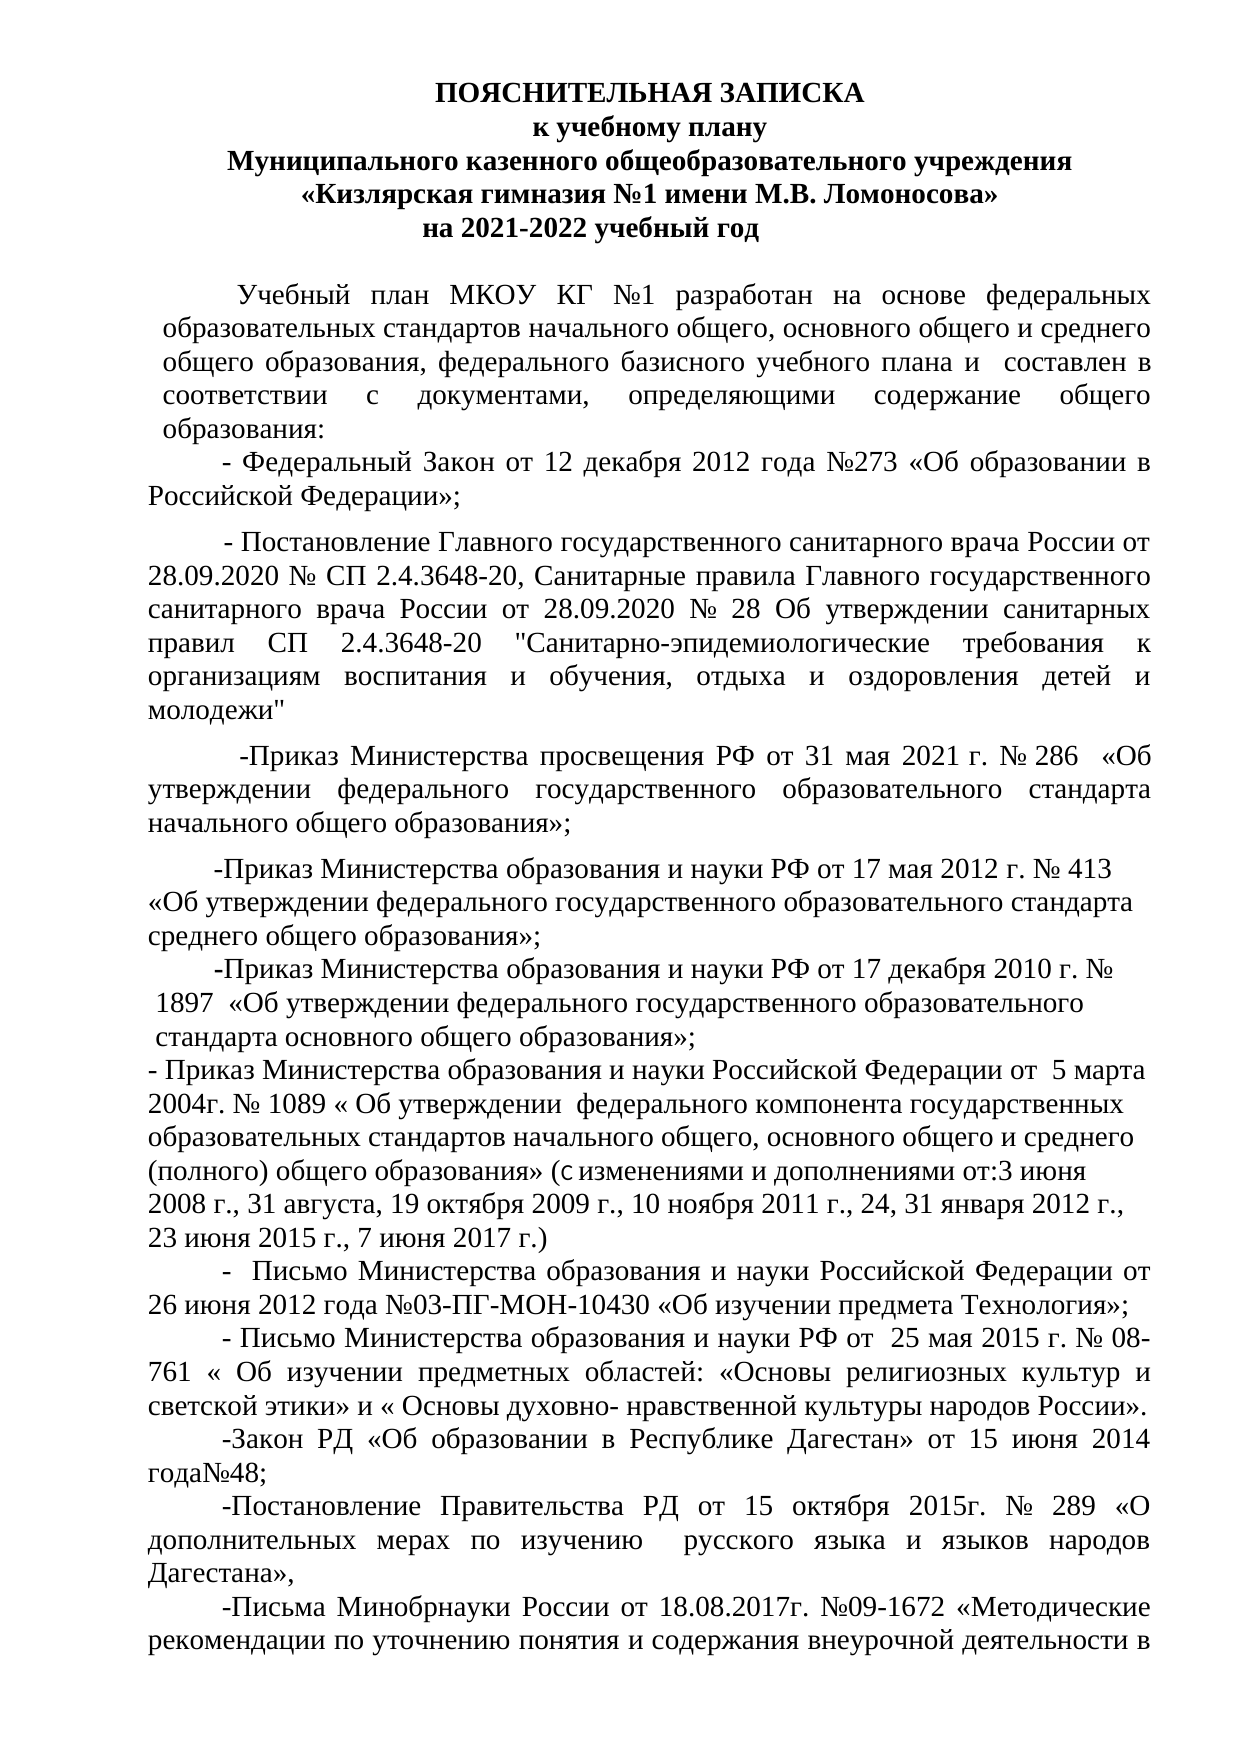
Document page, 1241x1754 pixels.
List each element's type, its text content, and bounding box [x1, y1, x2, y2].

text Муниципального казенного общеобразовательного учреждения [148, 143, 1152, 176]
subtitle -Приказ Министерства образования и науки РФ от 17 декабря 2010 г. № 1897 «Об утверждении федерального государственного образовательного стандарта основного общего образования»; [155, 952, 1163, 1052]
text - Письмо Министерства образования и науки Российской Федерации от 26 июня 2012 года №03-ПГ-МОН-10430 «Об изучении предмета Технология»; [148, 1253, 1152, 1321]
text - Федеральный Закон от 12 декабря 2012 года №273 «Об образовании в Российской Федерации»; [148, 444, 1152, 512]
text -Приказ Министерства образования и науки РФ от 17 мая 2012 г. № 413 «Об утверждении федерального государственного образовательного стандарта среднего общего образования»; [148, 851, 1152, 952]
text - Письмо Министерства образования и науки РФ от 25 мая 2015 г. № 08-761 « Об изучении предметных областей: «Основы религиозных культур и светской этики» и « Основы духовно- нравственной культуры народов России». [148, 1321, 1152, 1421]
text -Приказ Министерства просвещения РФ от 31 мая 2021 г. № 286 «Об утверждении федерального государственного образовательного стандарта начального общего образования»; [148, 738, 1152, 838]
text - Постановление Главного государственного санитарного врача России от 28.09.2020 № СП 2.4.3648-20, Санитарные правила Главного государственного санитарного врача России от 28.09.2020 № 28 Об утверждении санитарных правил СП 2.4.3648-20 "Санитарно-эпидемиологические требования к организациям воспитания и обучения, отдыха и оздоровления детей и молодежи" [148, 524, 1152, 725]
text Учебный план МКОУ КГ №1 разработан на основе федеральных образовательных стандартов начального общего, основного общего и среднего общего образования, федерального базисного учебного плана и составлен в соответствии с документами, определяющими содержание общего образования: [162, 277, 1152, 444]
text -Постановление Правительства РД от 15 октября 2015г. № 289 «О дополнительных мерах по изучению русского языка и языков народов Дагестана», [148, 1488, 1152, 1589]
text к учебному плану [148, 109, 1152, 143]
text «Кизлярская гимназия №1 имени М.В. Ломоносова» [148, 176, 1152, 210]
text ПОЯСНИТЕЛЬНАЯ ЗАПИСКА [148, 76, 1152, 109]
text - Приказ Министерства образования и науки Российской Федерации от 5 марта 2004г. № 1089 « Об утверждении федерального компонента государственных образовательных стандартов начального общего, основного общего и среднего (полного) общего образования» (С изменениями и дополнениями от:3 июня 2008 г., 31 августа, 19 октября 2009 г., 10 ноября 2011 г., 24, 31 января 2012 г., 23 июня 2015 г., 7 июня 2017 г.) [148, 1052, 1152, 1253]
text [148, 1589, 1152, 1656]
text -Закон РД «Об образовании в Республике Дагестан» от 15 июня 2014 года№48; [148, 1421, 1152, 1488]
text на 2021-2022 учебный год [29, 210, 1152, 243]
